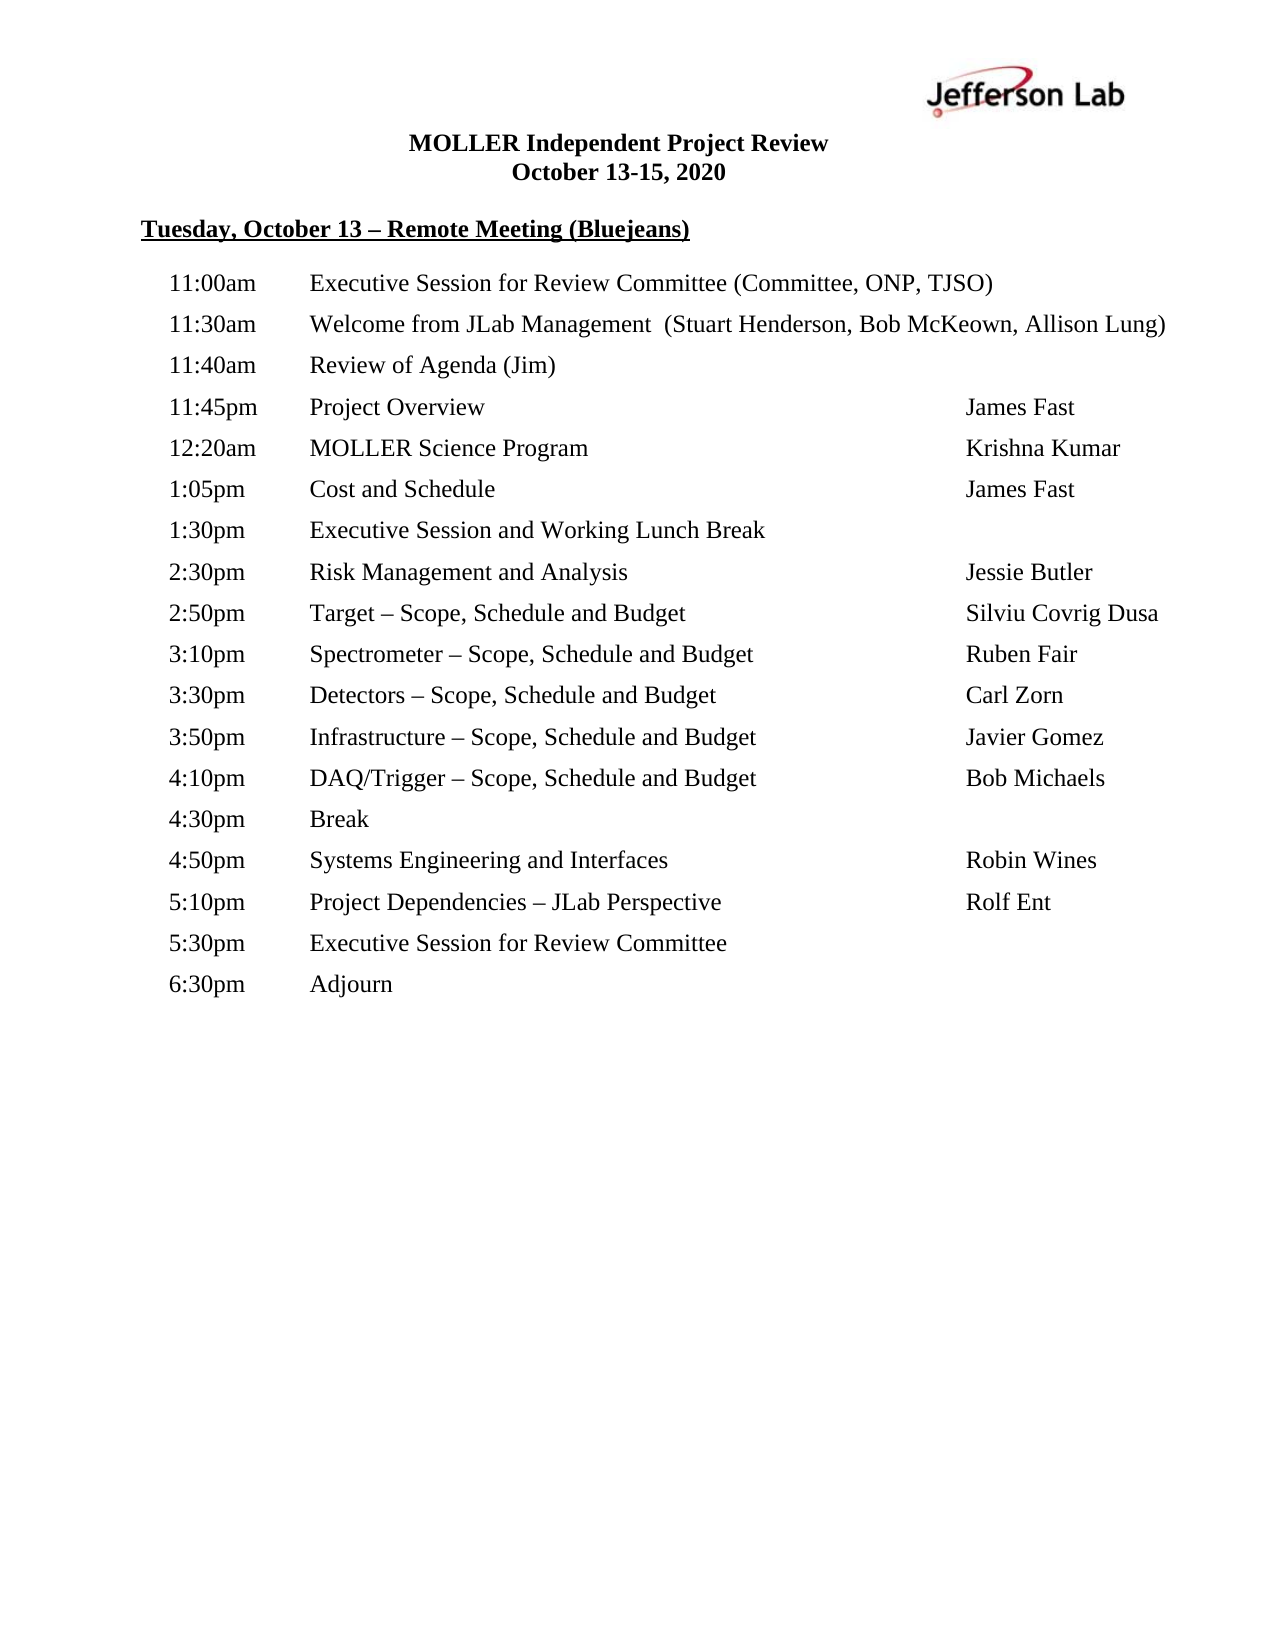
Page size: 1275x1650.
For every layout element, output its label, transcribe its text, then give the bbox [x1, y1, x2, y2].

text 1:30pm Executive Session and Working Lunch Break [169, 515, 1218, 544]
text 12:20am MOLLER Science Program Krishna Kumar [169, 433, 1218, 462]
text 11:00am Executive Session for Review Committee (Committee, ONP, TJSO) [169, 268, 1218, 297]
text MOLLER Independent Project Review [187, 128, 1050, 157]
text 3:50pm Infrastructure – Scope, Schedule and Budget Javier Gomez [169, 722, 1218, 750]
text 1:05pm Cost and Schedule James Fast [169, 474, 1218, 503]
text 4:50pm Systems Engineering and Interfaces Robin Wines [169, 845, 1218, 874]
text 6:30pm Adjourn [169, 969, 1218, 998]
text Tuesday, October 13 – Remote Meeting (Bluejeans) [141, 214, 1218, 243]
text 4:30pm Break [169, 804, 1218, 833]
text 4:10pm DAQ/Trigger – Scope, Schedule and Budget Bob Michaels [169, 763, 1218, 792]
text 5:10pm Project Dependencies – JLab Perspective Rolf Ent [169, 887, 1218, 915]
text October 13-15, 2020 [187, 157, 1050, 186]
text 11:30am Welcome from JLab Management (Stuart Henderson, Bob McKeown, Allison Lung) [169, 309, 1218, 338]
text 2:30pm Risk Management and Analysis Jessie Butler [169, 557, 1218, 585]
text 3:10pm Spectrometer – Scope, Schedule and Budget Ruben Fair [169, 639, 1218, 668]
text 5:30pm Executive Session for Review Committee [169, 928, 1218, 957]
text 11:40am Review of Agenda (Jim) [169, 350, 1218, 379]
text 2:50pm Target – Scope, Schedule and Budget Silviu Covrig Dusa [169, 598, 1218, 627]
text 11:45pm Project Overview James Fast [169, 392, 1218, 420]
text 3:30pm Detectors – Scope, Schedule and Budget Carl Zorn [169, 680, 1218, 709]
picture [914, 58, 1134, 129]
